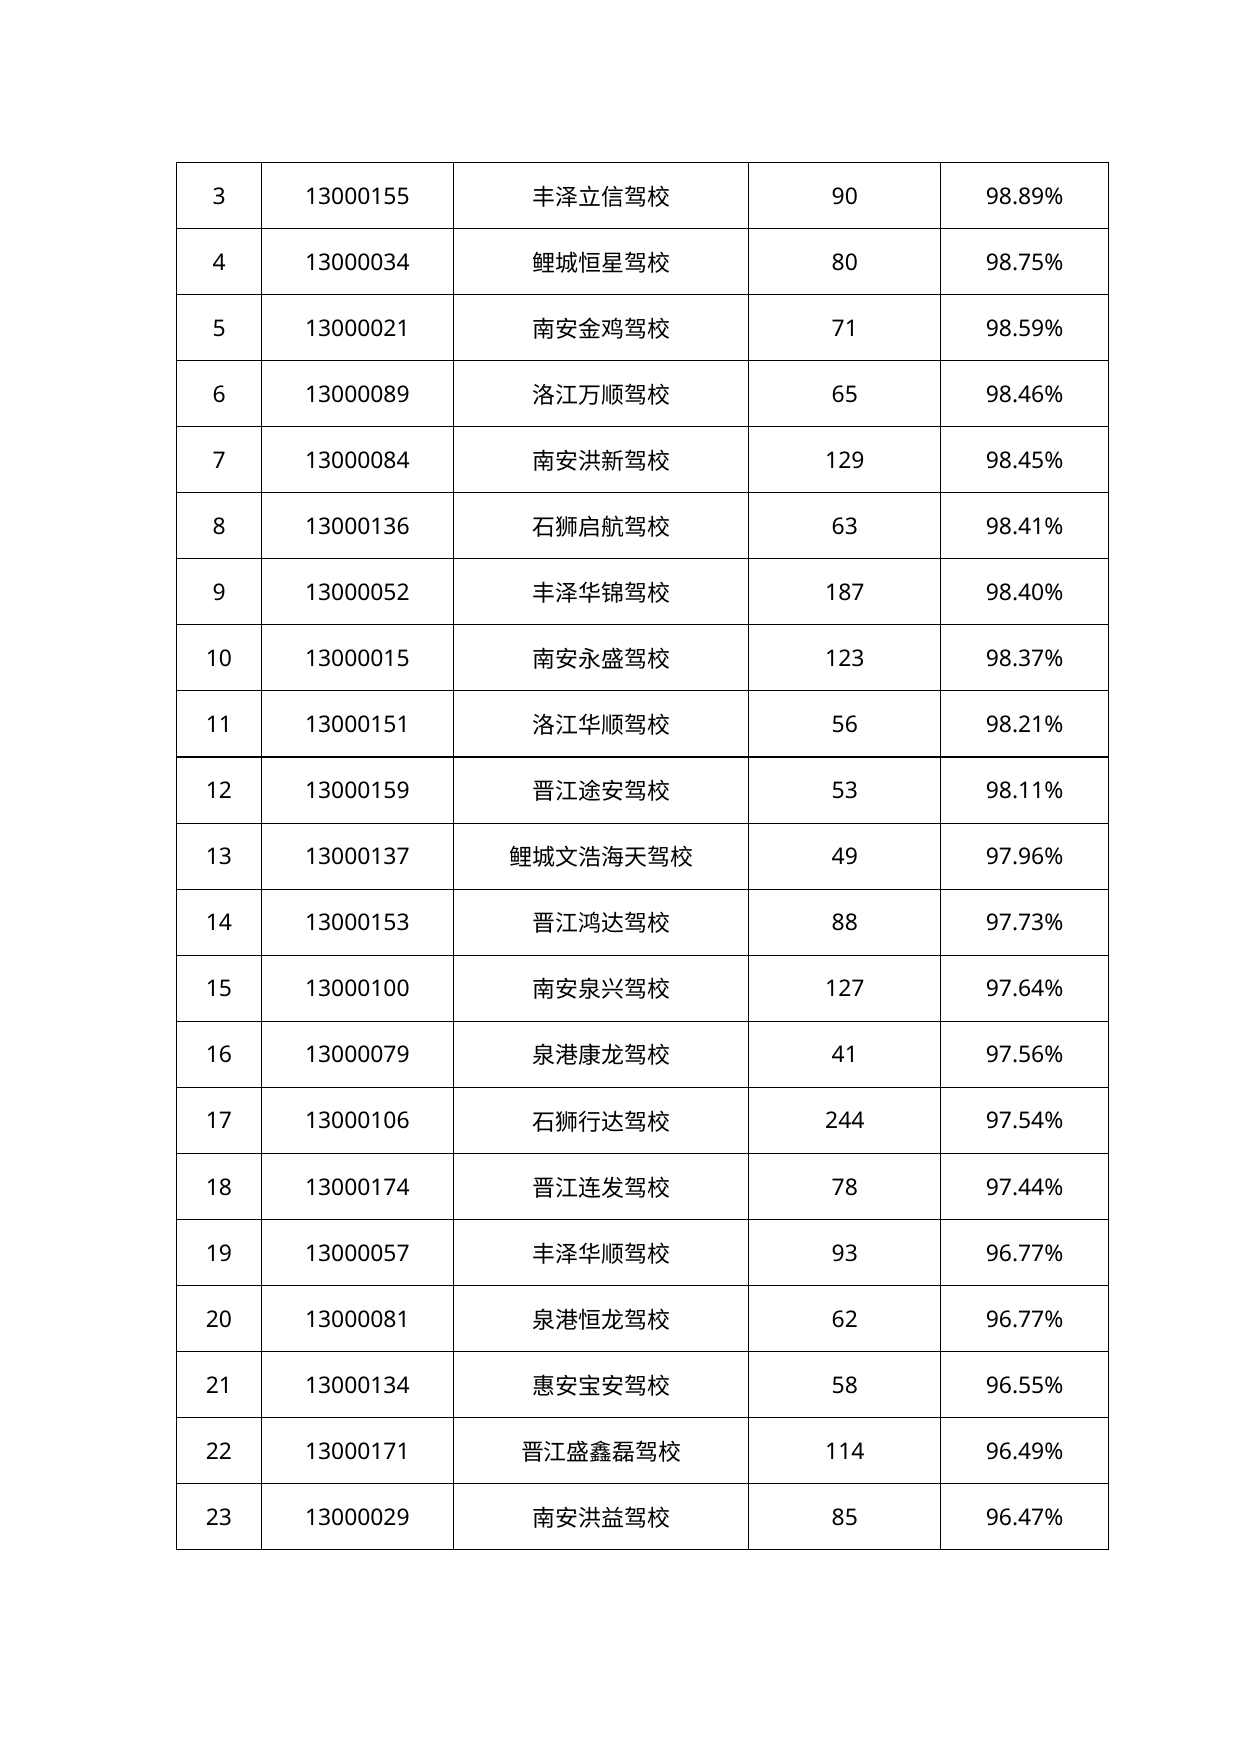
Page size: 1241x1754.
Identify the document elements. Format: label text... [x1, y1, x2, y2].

table_cell 98.46% [941, 361, 1108, 426]
table_cell 98.45% [941, 427, 1108, 492]
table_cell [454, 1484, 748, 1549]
table_cell 南安金鸡驾校 [454, 295, 748, 360]
table_cell 13000159 [262, 758, 453, 822]
table_cell 13000136 [262, 493, 453, 558]
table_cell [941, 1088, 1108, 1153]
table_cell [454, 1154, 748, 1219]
table_cell 8 [177, 493, 261, 558]
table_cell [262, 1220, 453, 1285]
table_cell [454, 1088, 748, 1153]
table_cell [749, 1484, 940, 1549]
table_cell 16 [177, 1022, 261, 1087]
table_cell 晋江鸿达驾校 [454, 890, 748, 954]
table_cell 97.64% [941, 956, 1108, 1021]
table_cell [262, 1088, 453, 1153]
table_cell 56 [749, 691, 940, 756]
table_cell 晋江途安驾校 [454, 758, 748, 822]
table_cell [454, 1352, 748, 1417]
table_cell 13 [177, 824, 261, 888]
table_cell 13000015 [262, 625, 453, 690]
table_cell 123 [749, 625, 940, 690]
table_cell 4 [177, 229, 261, 294]
table_cell 11 [177, 691, 261, 756]
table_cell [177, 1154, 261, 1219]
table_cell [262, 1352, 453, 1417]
table_cell 3 [177, 163, 261, 228]
table_cell 98.59% [941, 295, 1108, 360]
table_cell 丰泽华锦驾校 [454, 559, 748, 624]
table_cell 98.41% [941, 493, 1108, 558]
table_cell 127 [749, 956, 940, 1021]
table_cell 洛江华顺驾校 [454, 691, 748, 756]
table_cell 石狮启航驾校 [454, 493, 748, 558]
table_cell 71 [749, 295, 940, 360]
table_cell 13000155 [262, 163, 453, 228]
table_cell 13000079 [262, 1022, 453, 1087]
table_cell 5 [177, 295, 261, 360]
table_cell 97.56% [941, 1022, 1108, 1087]
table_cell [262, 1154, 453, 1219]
table_cell 14 [177, 890, 261, 954]
table_cell 187 [749, 559, 940, 624]
table_cell 泉港康龙驾校 [454, 1022, 748, 1087]
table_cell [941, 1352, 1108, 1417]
table_cell 13000089 [262, 361, 453, 426]
table_cell 49 [749, 824, 940, 888]
table_cell 80 [749, 229, 940, 294]
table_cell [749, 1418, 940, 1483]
table_cell 13000021 [262, 295, 453, 360]
table_cell 9 [177, 559, 261, 624]
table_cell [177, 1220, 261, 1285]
table_cell 98.40% [941, 559, 1108, 624]
table_cell 129 [749, 427, 940, 492]
table_cell 13000052 [262, 559, 453, 624]
table_cell 12 [177, 758, 261, 822]
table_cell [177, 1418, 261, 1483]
table_cell 98.37% [941, 625, 1108, 690]
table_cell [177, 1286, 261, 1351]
table_cell 13000034 [262, 229, 453, 294]
table_cell 南安洪新驾校 [454, 427, 748, 492]
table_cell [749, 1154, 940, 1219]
table_cell 98.75% [941, 229, 1108, 294]
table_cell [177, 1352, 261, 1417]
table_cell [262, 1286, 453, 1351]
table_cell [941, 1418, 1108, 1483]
table_cell 98.11% [941, 758, 1108, 822]
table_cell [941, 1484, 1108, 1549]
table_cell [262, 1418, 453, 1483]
table_cell 鲤城恒星驾校 [454, 229, 748, 294]
table_cell 13000151 [262, 691, 453, 756]
table_cell 丰泽立信驾校 [454, 163, 748, 228]
table_cell 南安永盛驾校 [454, 625, 748, 690]
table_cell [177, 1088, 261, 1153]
table_cell 88 [749, 890, 940, 954]
table_cell 13000100 [262, 956, 453, 1021]
table_cell 13000084 [262, 427, 453, 492]
table_cell 6 [177, 361, 261, 426]
table_cell 97.96% [941, 824, 1108, 888]
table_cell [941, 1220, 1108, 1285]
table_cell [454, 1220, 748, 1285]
table_cell 97.73% [941, 890, 1108, 954]
table_cell 7 [177, 427, 261, 492]
table_cell 63 [749, 493, 940, 558]
table_cell 90 [749, 163, 940, 228]
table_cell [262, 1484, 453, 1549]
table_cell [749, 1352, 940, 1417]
table_cell 15 [177, 956, 261, 1021]
table_cell 13000137 [262, 824, 453, 888]
table_cell 南安泉兴驾校 [454, 956, 748, 1021]
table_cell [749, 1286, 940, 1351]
table_cell 10 [177, 625, 261, 690]
table_cell 洛江万顺驾校 [454, 361, 748, 426]
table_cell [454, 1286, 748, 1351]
table_cell 13000153 [262, 890, 453, 954]
table_cell 65 [749, 361, 940, 426]
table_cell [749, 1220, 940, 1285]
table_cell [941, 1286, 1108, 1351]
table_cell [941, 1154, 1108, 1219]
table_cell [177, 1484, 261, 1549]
table_cell 鲤城文浩海天驾校 [454, 824, 748, 888]
table_cell 53 [749, 758, 940, 822]
table_cell 41 [749, 1022, 940, 1087]
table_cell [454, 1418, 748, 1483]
table_cell 98.21% [941, 691, 1108, 756]
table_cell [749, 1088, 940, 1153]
table_cell 98.89% [941, 163, 1108, 228]
